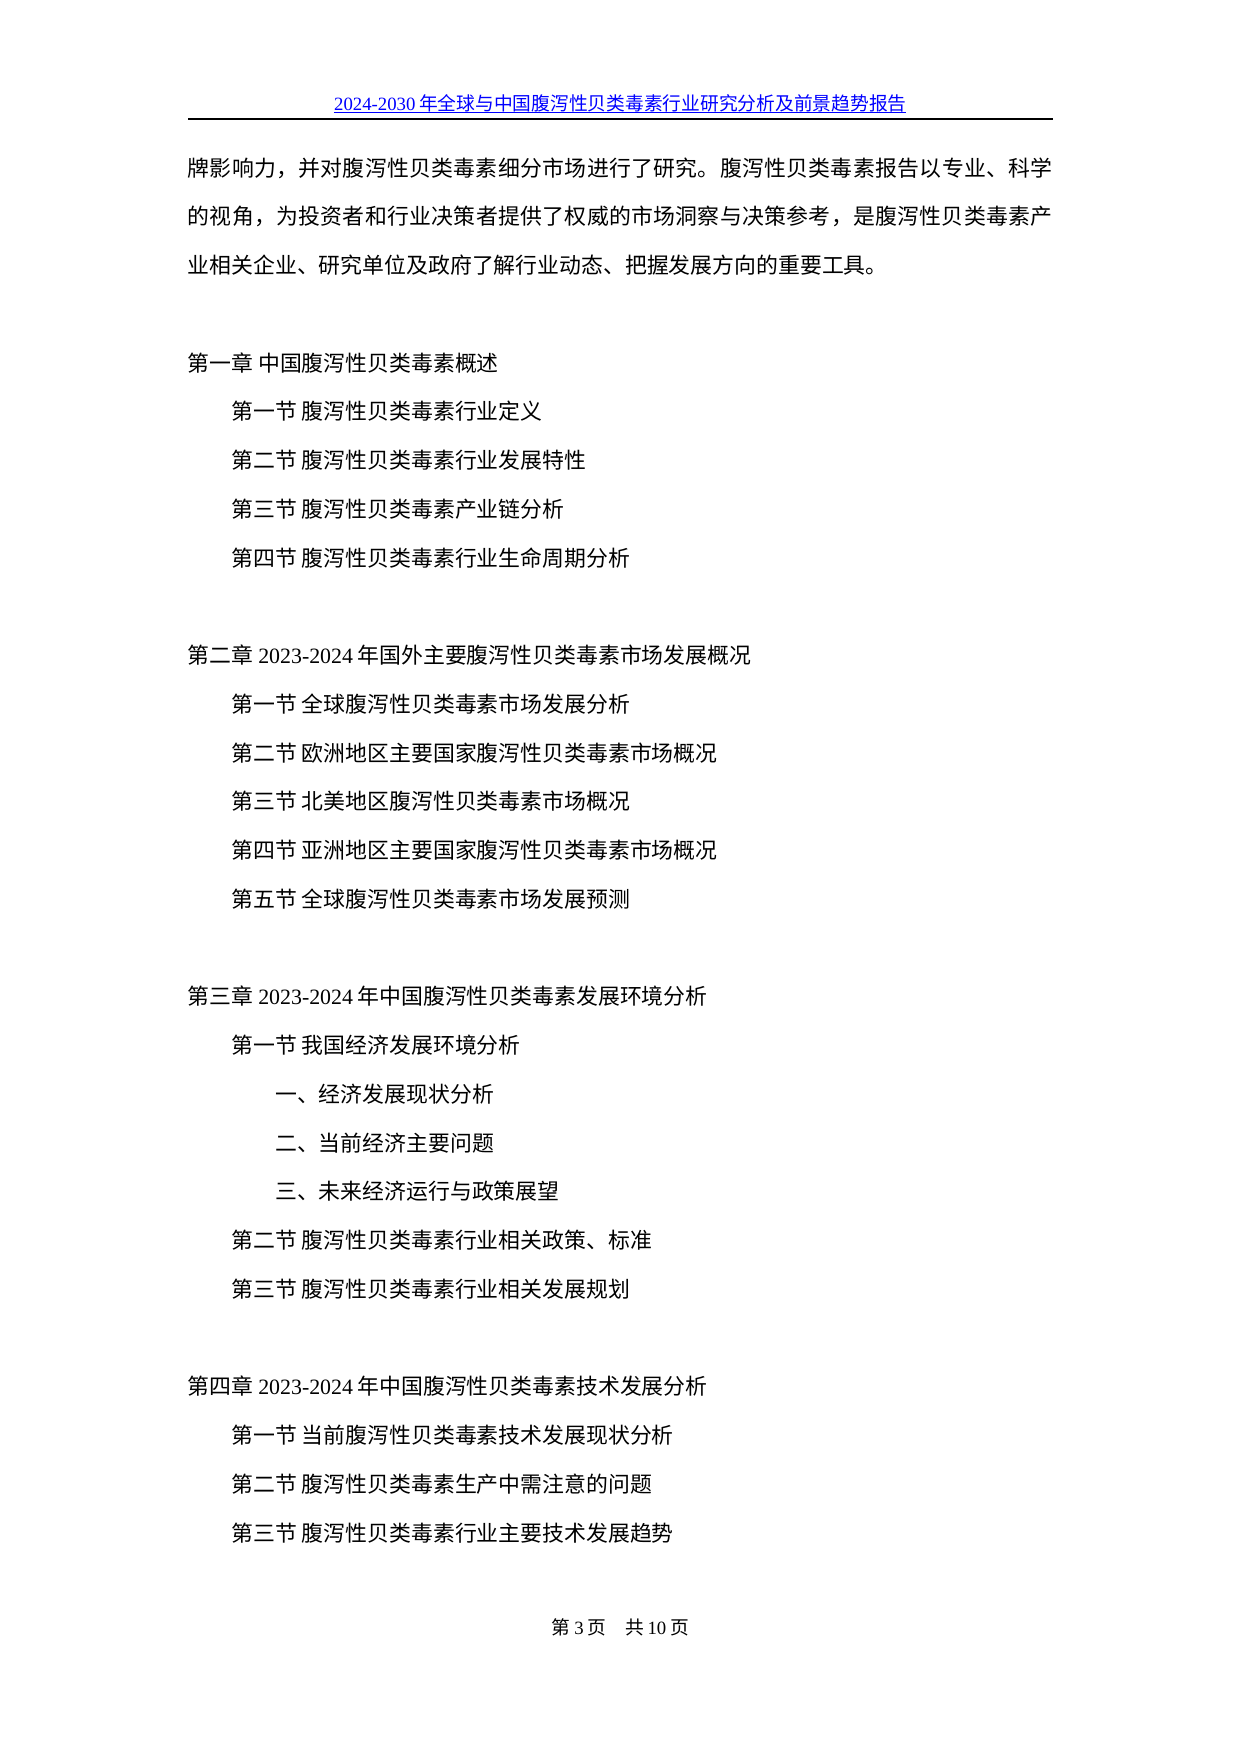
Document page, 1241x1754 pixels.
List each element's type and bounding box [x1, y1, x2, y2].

text [187, 150, 1053, 1548]
